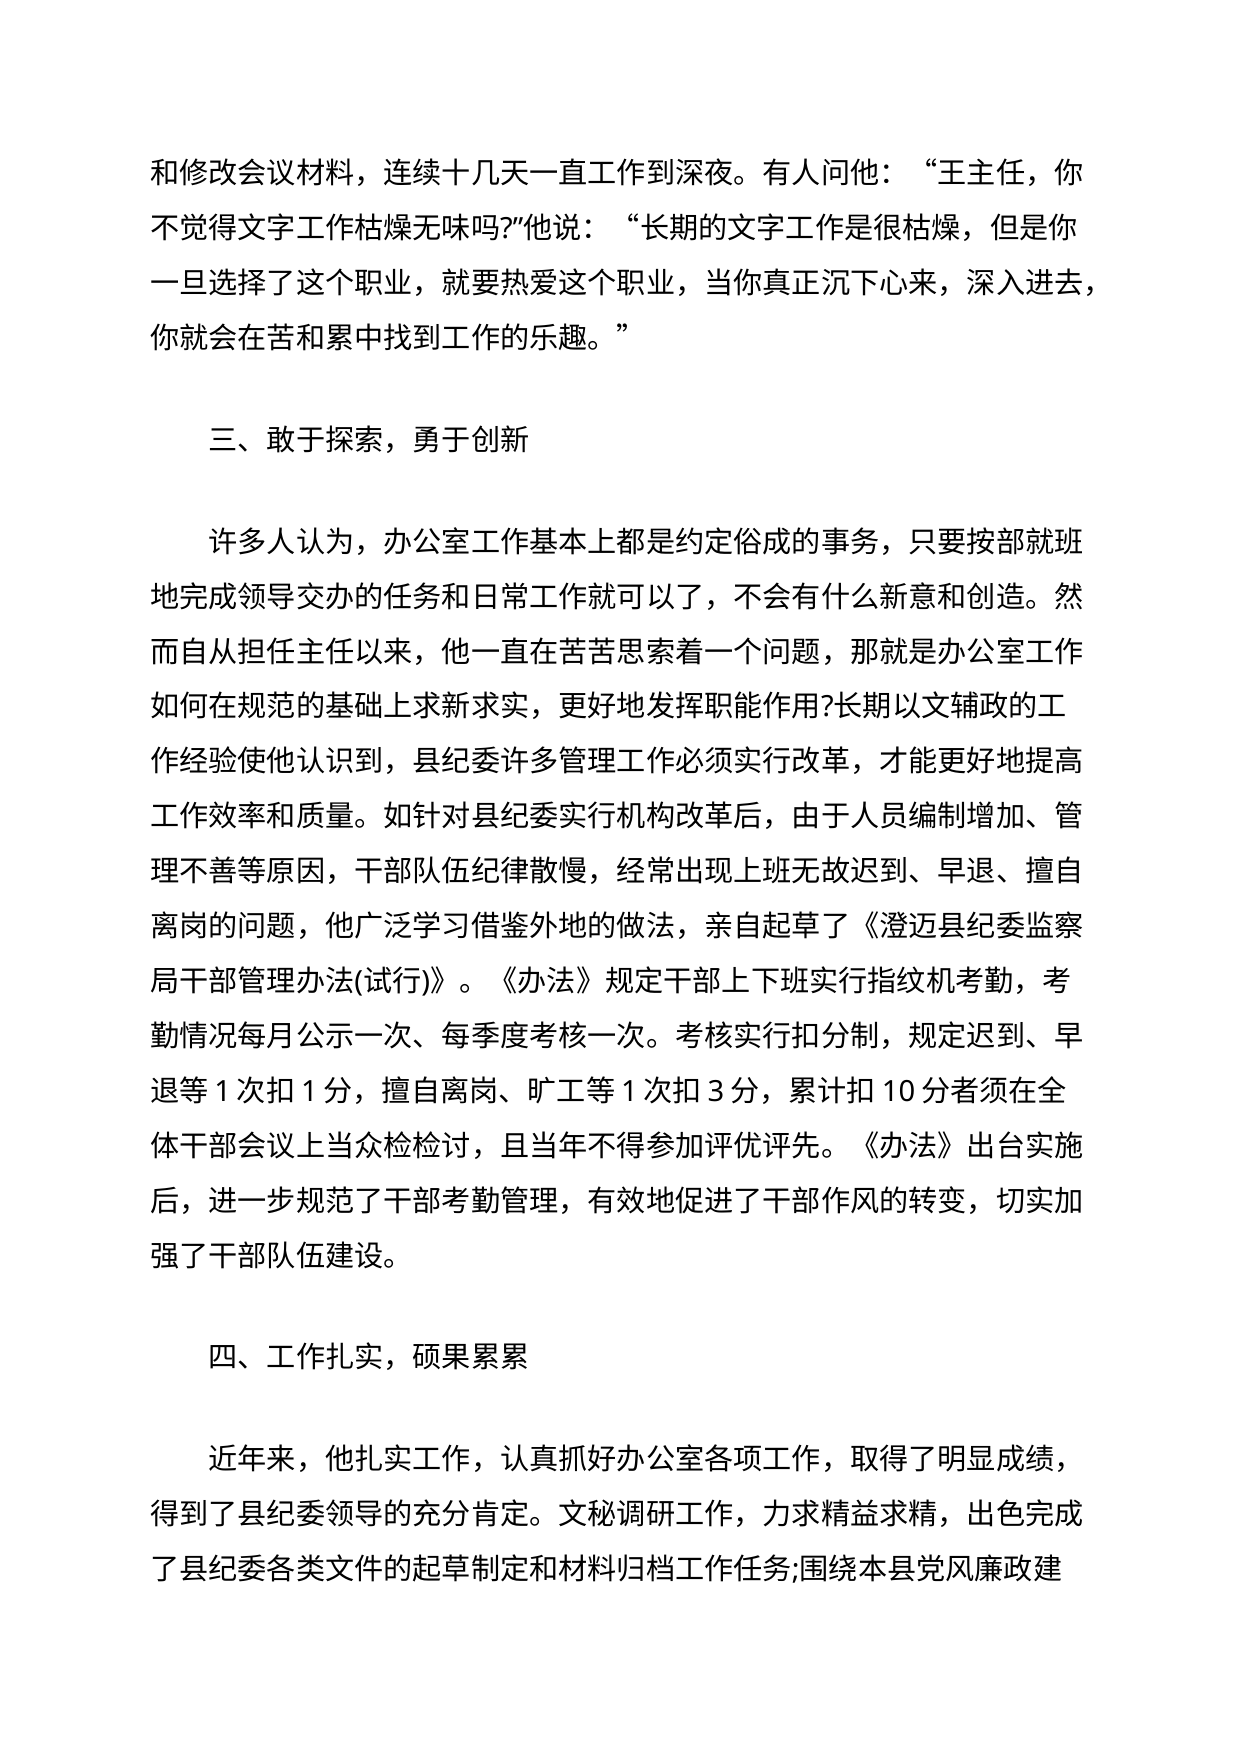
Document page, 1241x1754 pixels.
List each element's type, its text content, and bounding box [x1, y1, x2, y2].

text 许多人认为，办公室工作基本上都是约定俗成的事务，只要按部就班地完成领导交办的任务和日常工作就可以了，不会有什么新意和创造。然而自从担任主任以来，他一直在苦苦思索着一个问题，那就是办公室工作如何在规范的基础上求新求实，更好地发挥职能作用?长期以文辅政的工作经验使他认识到，县纪委许多管理工作必须实行改革，才能更好地提高工作效率和质量。如针对县纪委实行机构改革后，由于人员编制增加、管理不善等原因，干部队伍纪律散慢，经常出现上班无故迟到、早退、擅自离岗的问题，他广泛学习借鉴外地的做法，亲自起草了《澄迈县纪委监察局干部管理办法(试行)》。《办法》规定干部上下班实行指纹机考勤，考勤情况每月公示一次、每季度考核一次。考核实行扣分制，规定迟到、早退等1次扣1分，擅自离岗、旷工等1次扣3分，累计扣10分者须在全体干部会议上当众检检讨，且当年不得参加评优评先。《办法》出台实施后，进一步规范了干部考勤管理，有效地促进了干部作风的转变，切实加强了干部队伍建设。 [150, 518, 1090, 1274]
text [150, 150, 1090, 357]
text 三、敢于探索，勇于创新 [150, 417, 1090, 459]
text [150, 1436, 1090, 1588]
text 四、工作扎实，硕果累累 [150, 1334, 1090, 1376]
